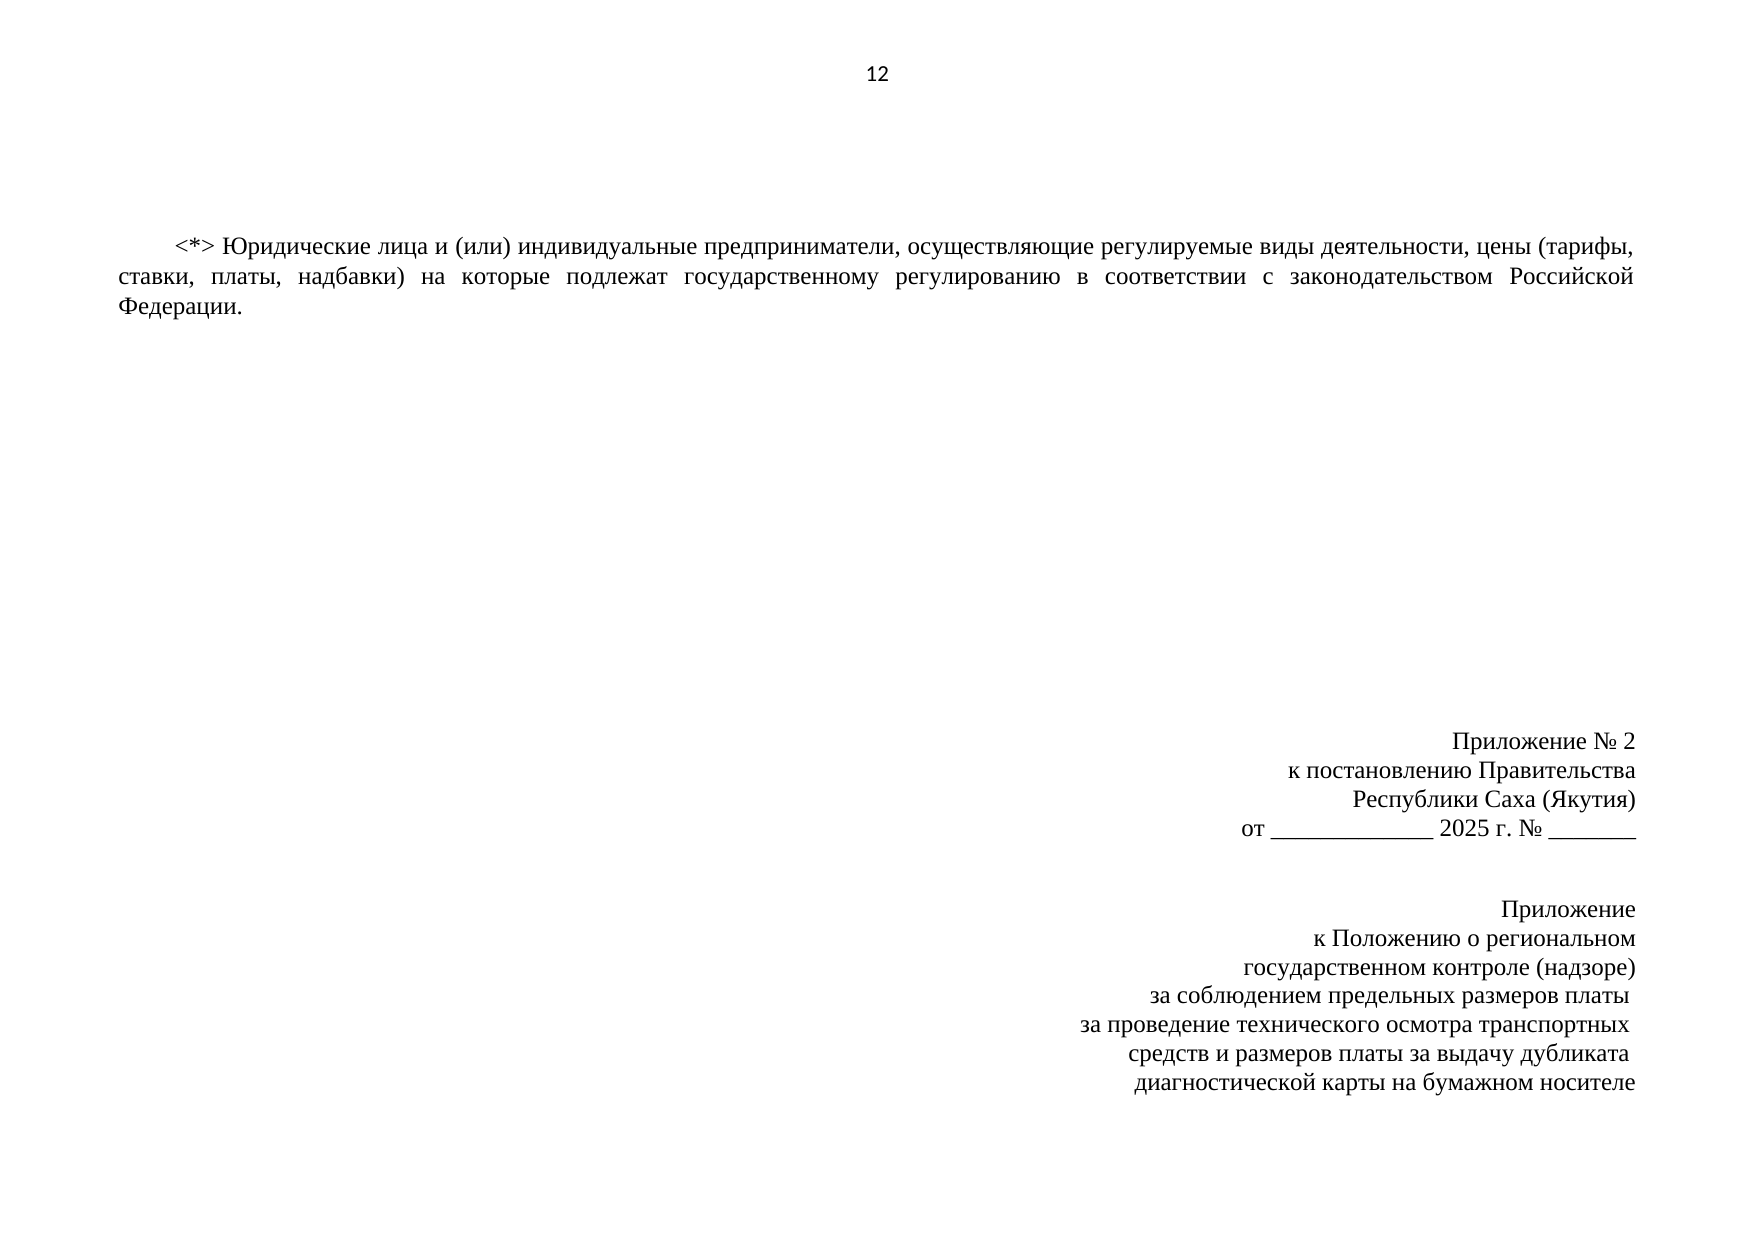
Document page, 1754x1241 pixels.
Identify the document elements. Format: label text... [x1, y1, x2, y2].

title от _____________ 2025 г. № _______ [118, 813, 1636, 865]
text к Положению о региональном [118, 923, 1636, 952]
title Республики Саха (Якутия) [118, 784, 1636, 813]
title к постановлению Правительства [118, 755, 1636, 784]
title Приложение № 2 [118, 726, 1636, 755]
text Приложение [118, 894, 1636, 923]
text государственном контроле (надзоре) [118, 952, 1636, 980]
text <*> Юридические лица и (или) индивидуальные предприниматели, осуществляющие регулируемые виды деятельности, цены (тарифы, ставки, платы, надбавки) на которые подлежат государственному регулированию в соответствии с законодательством Российской Федерации. [118, 230, 1636, 320]
text за соблюдением предельных размеров платы за проведение технического осмотра транспортных средств и размеров платы за выдачу дубликата диагностической карты на бумажном носителе [118, 980, 1636, 1095]
